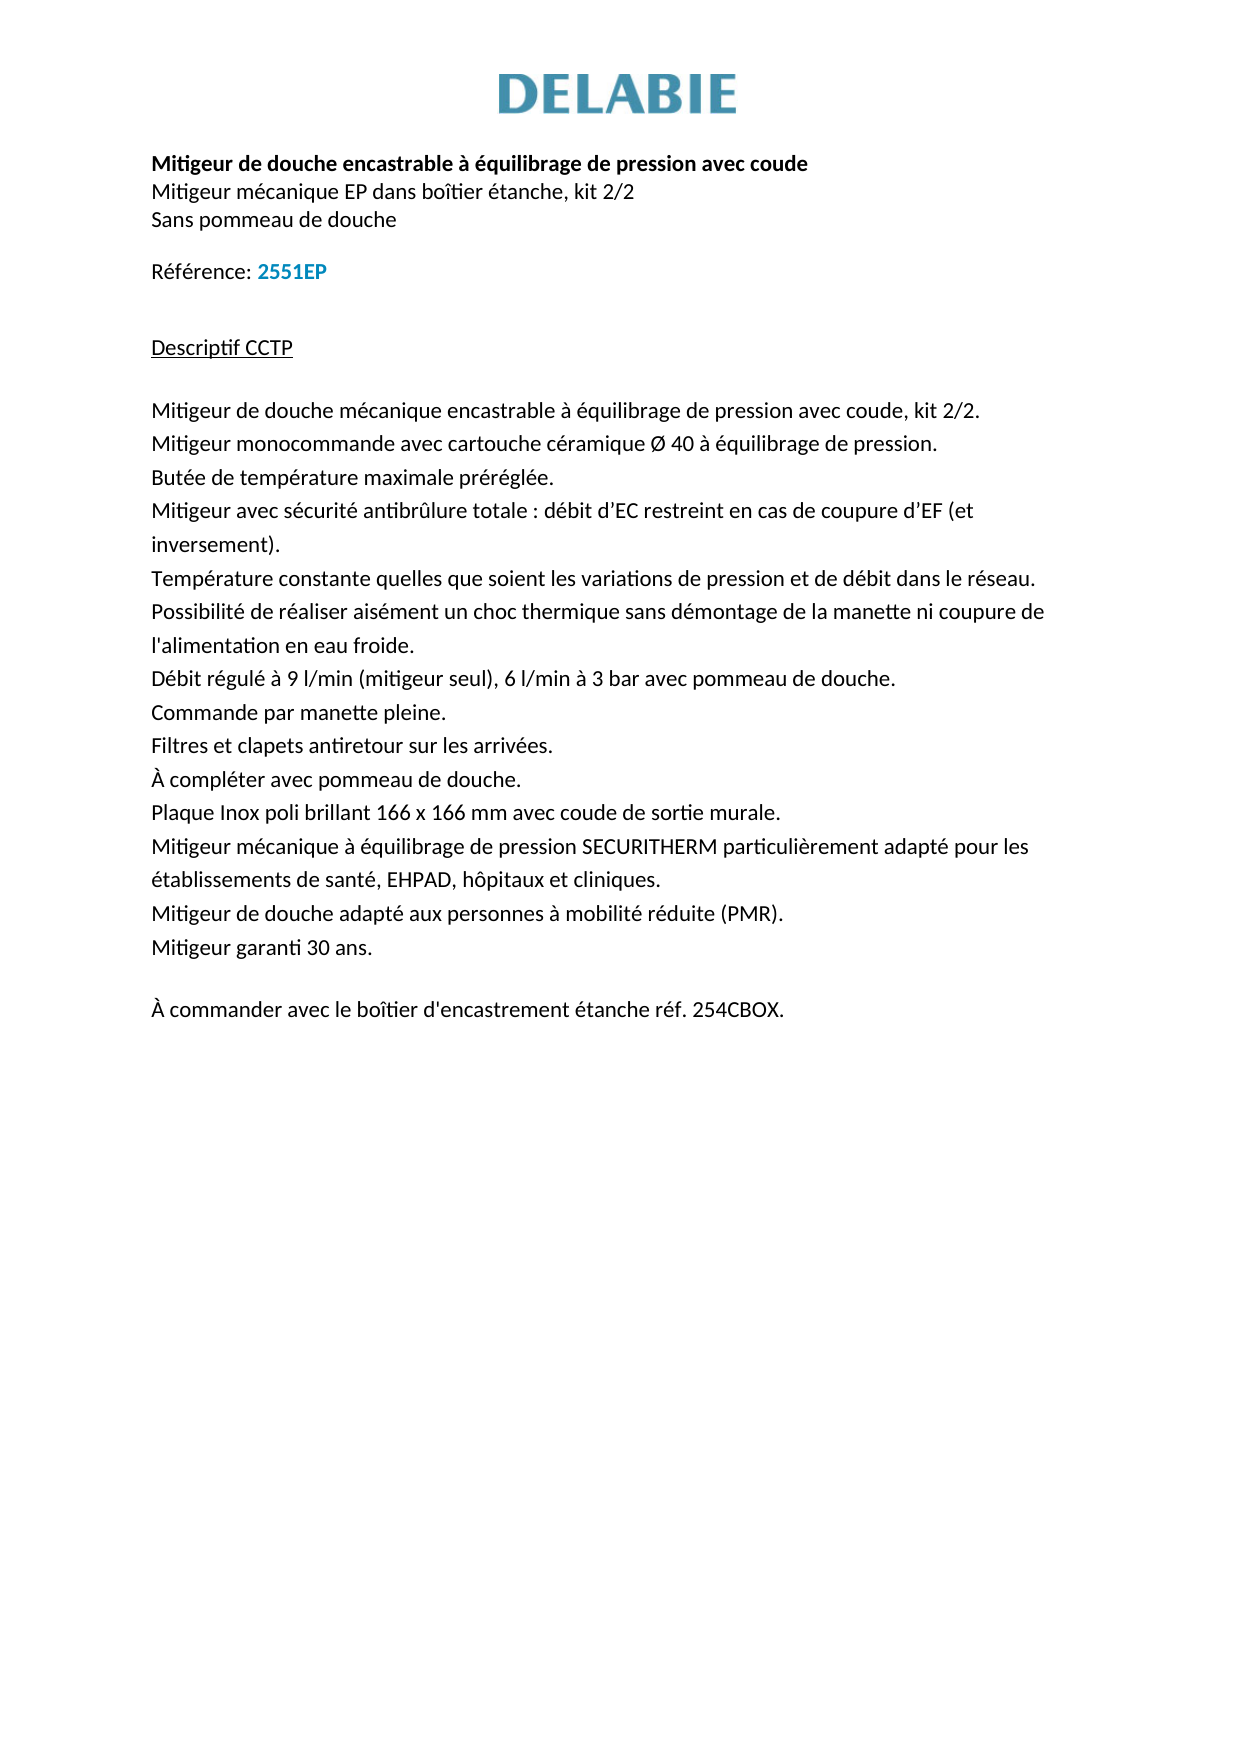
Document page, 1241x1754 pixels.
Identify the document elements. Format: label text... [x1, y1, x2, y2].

text Mitigeur mécanique EP dans boîtier étanche, kit 2/2 [151, 177, 1084, 205]
text Mitigeur avec sécurité antibrûlure totale : débit d’EC restreint en cas de coupure d’EF (et inversement). [151, 497, 1084, 558]
text Mitigeur de douche mécanique encastrable à équilibrage de pression avec coude, kit 2/2. [151, 396, 1084, 424]
text Mitigeur garanti 30 ans. [151, 933, 1084, 961]
text Descriptif CCTP [151, 333, 1084, 361]
text Débit régulé à 9 l/min (mitigeur seul), 6 l/min à 3 bar avec pommeau de douche. [151, 664, 1084, 692]
text À compléter avec pommeau de douche. [151, 765, 1084, 793]
text Butée de température maximale préréglée. [151, 463, 1084, 491]
text Commande par manette pleine. [151, 698, 1084, 726]
text Possibilité de réaliser aisément un choc thermique sans démontage de la manette ni coupure de l'alimentation en eau froide. [151, 597, 1084, 659]
picture [497, 74, 738, 114]
text Mitigeur de douche encastrable à équilibrage de pression avec coude [151, 149, 1084, 177]
text Référence: 2551EP [151, 257, 1084, 285]
text À commander avec le boîtier d'encastrement étanche réf. 254CBOX. [151, 995, 1084, 1023]
text Sans pommeau de douche [151, 205, 1084, 233]
text Mitigeur mécanique à équilibrage de pression SECURITHERM particulièrement adapté pour les établissements de santé, EHPAD, hôpitaux et cliniques. [151, 832, 1084, 894]
text Mitigeur monocommande avec cartouche céramique Ø 40 à équilibrage de pression. [151, 429, 1084, 458]
text Filtres et clapets antiretour sur les arrivées. [151, 731, 1084, 759]
text Plaque Inox poli brillant 166 x 166 mm avec coude de sortie murale. [151, 798, 1084, 827]
text Mitigeur de douche adapté aux personnes à mobilité réduite (PMR). [151, 899, 1084, 927]
text Température constante quelles que soient les variations de pression et de débit dans le réseau. [151, 564, 1084, 592]
